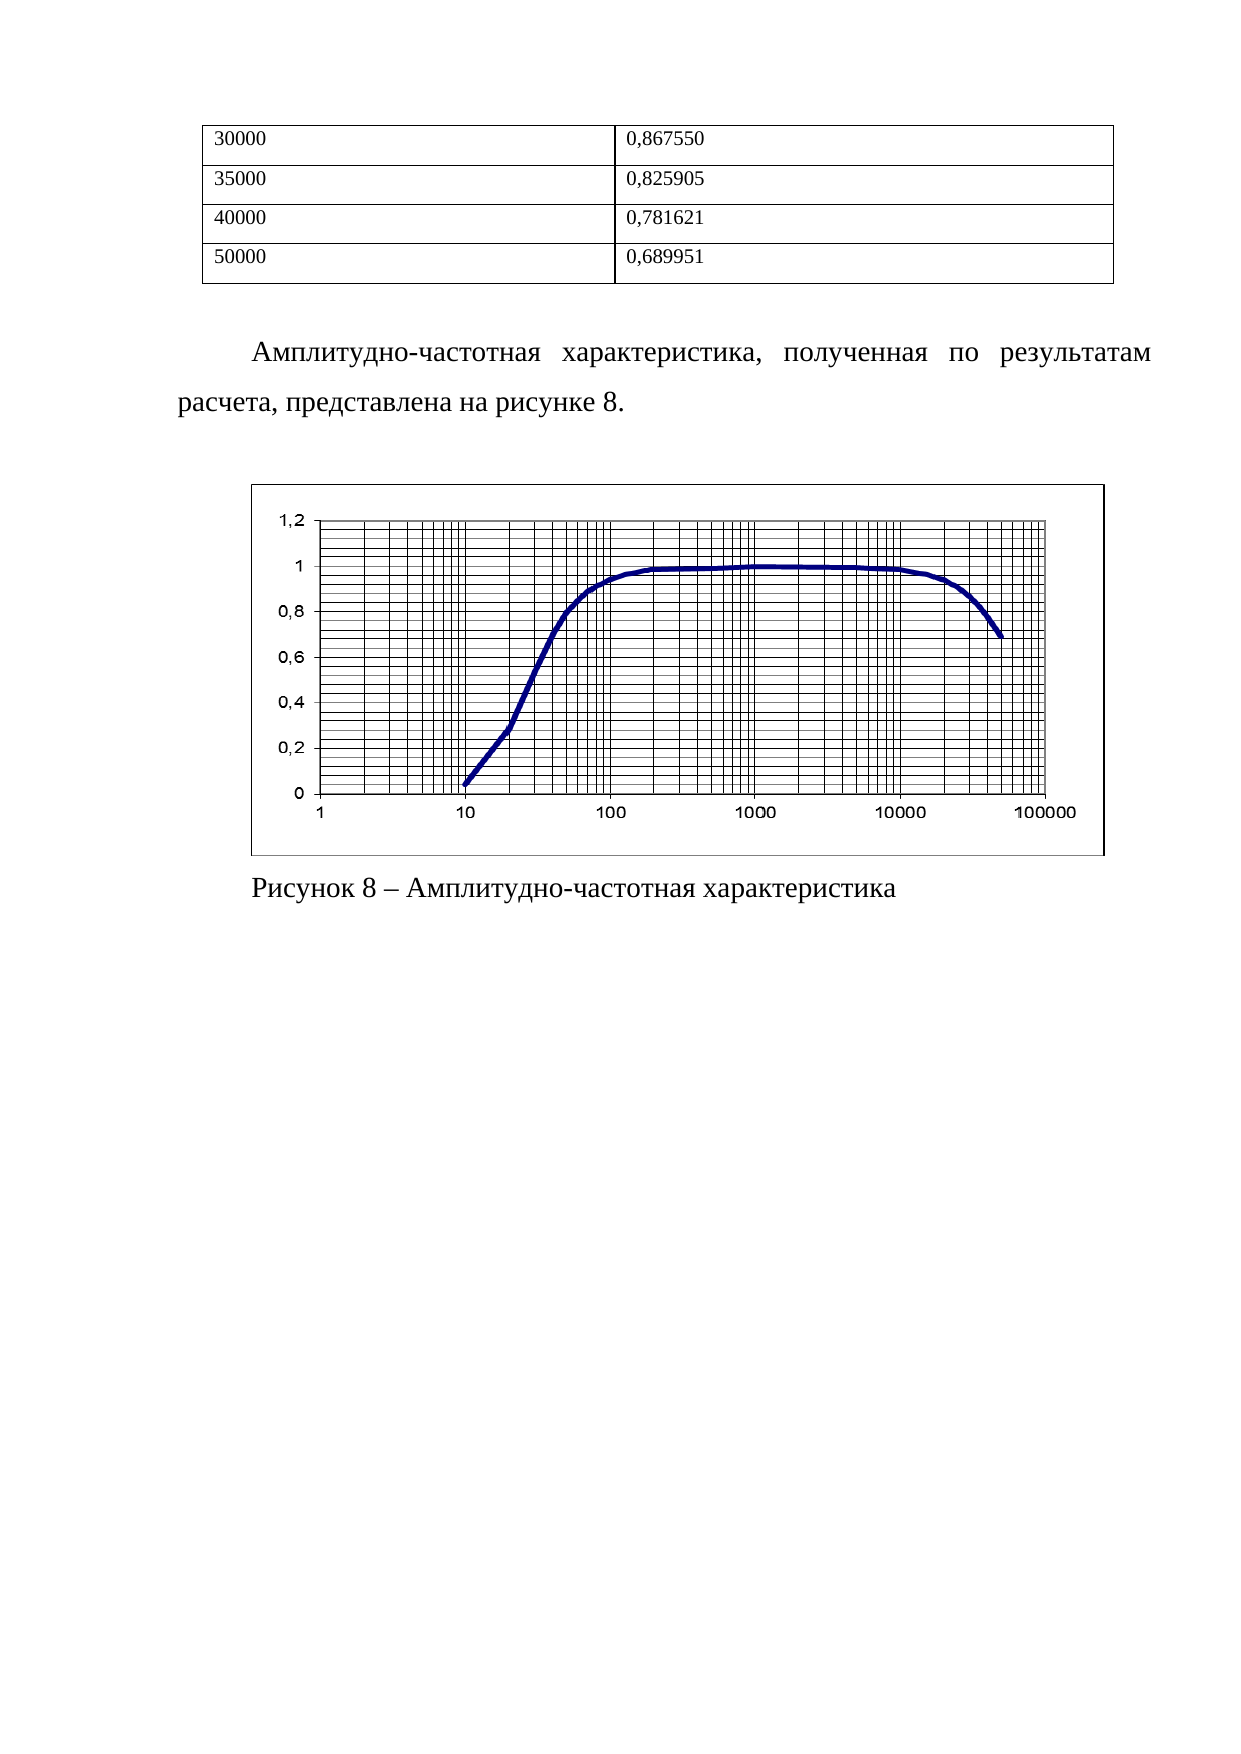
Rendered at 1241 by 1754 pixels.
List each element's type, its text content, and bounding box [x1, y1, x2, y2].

table_cell 0,689951 [616, 244, 1113, 283]
text Рисунок 8 – Амплитудно-частотная характеристика [177, 870, 1152, 903]
table_cell 35000 [203, 166, 614, 204]
table_cell 0,867550 [616, 126, 1113, 164]
table_cell 40000 [203, 205, 614, 243]
table_cell 0,825905 [616, 166, 1113, 204]
table_cell 0,781621 [616, 205, 1113, 243]
text Амплитудно-частотная характеристика, полученная по результатам расчета, представлена на рисунке 8. [177, 334, 1152, 418]
table_cell 50000 [203, 244, 614, 283]
table_cell 30000 [203, 126, 614, 164]
picture [251, 484, 1105, 856]
